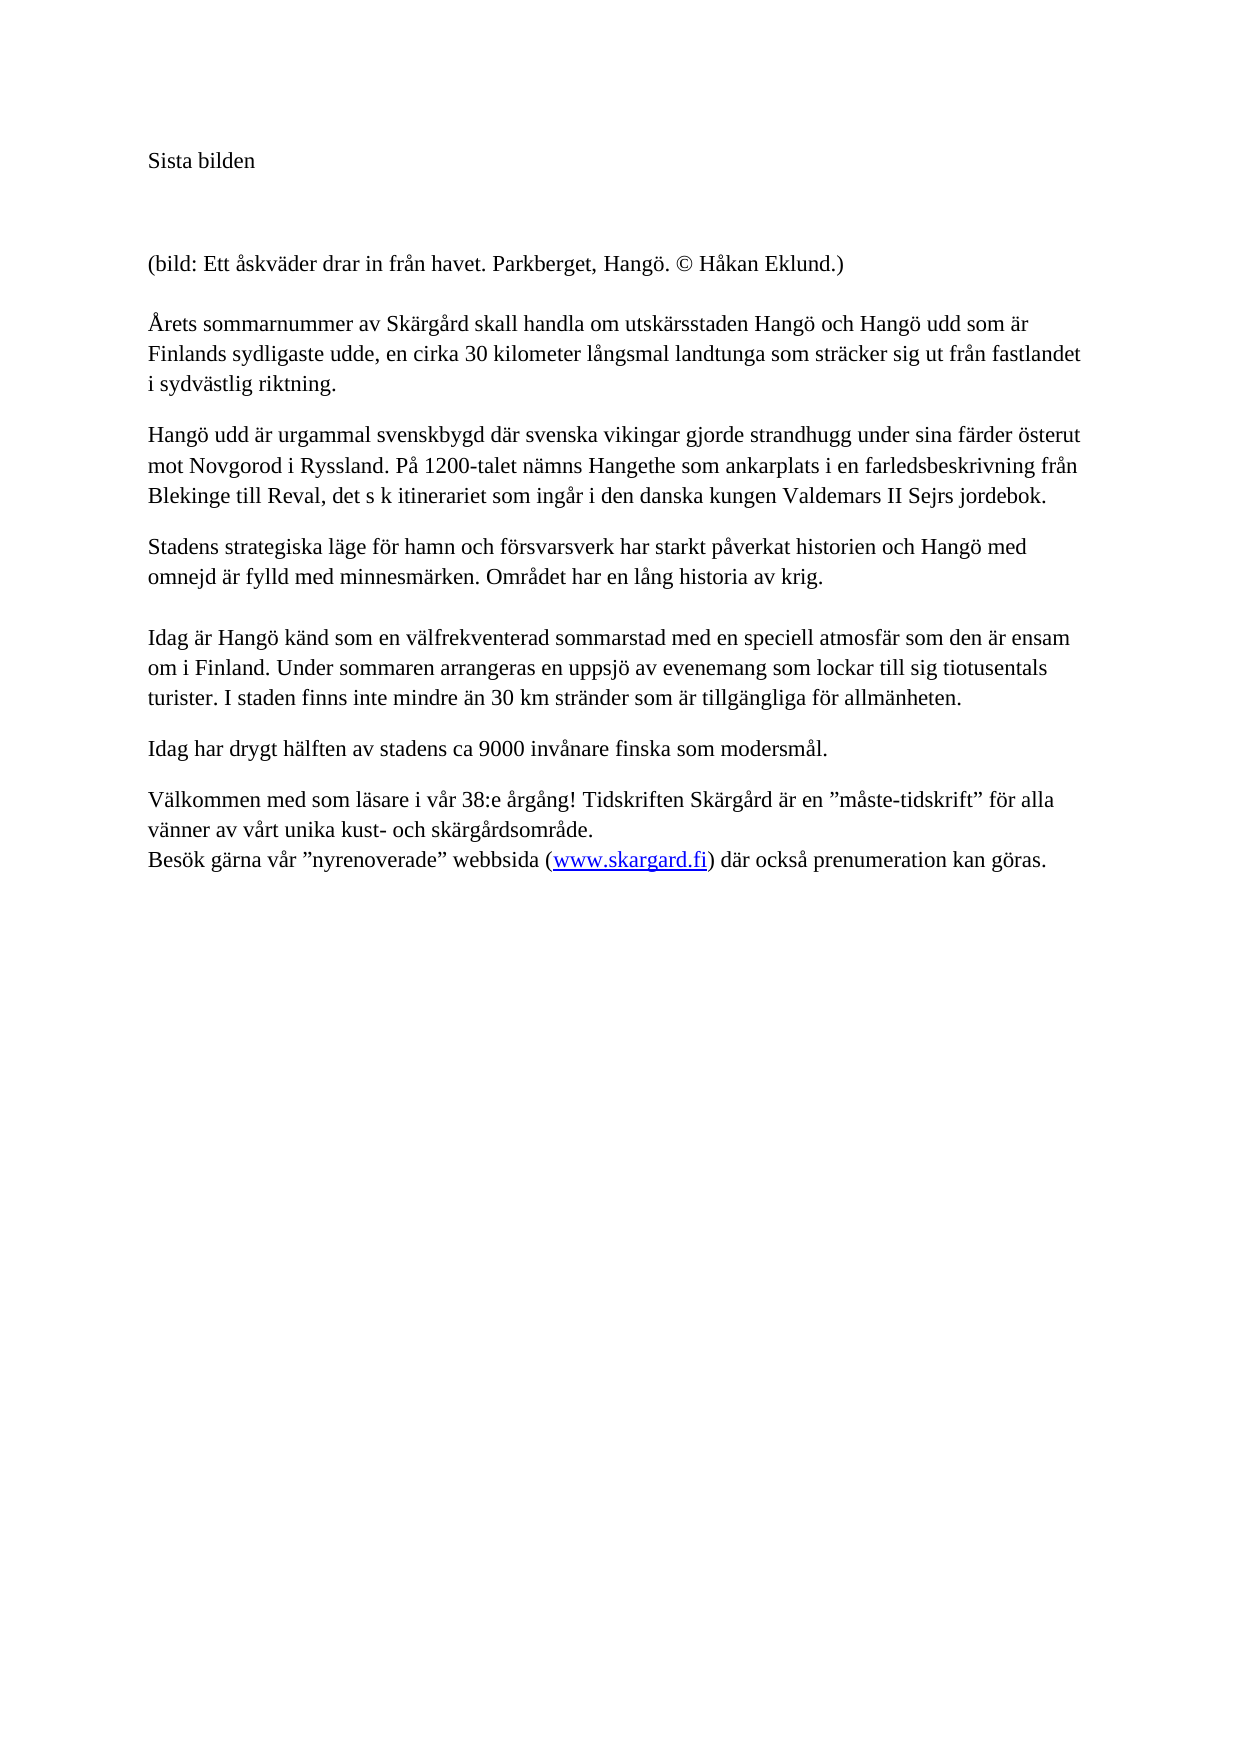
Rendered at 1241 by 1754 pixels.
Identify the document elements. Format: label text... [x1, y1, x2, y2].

text Sista bilden [148, 148, 1093, 174]
text Stadens strategiska läge för hamn och försvarsverk har starkt påverkat historien och Hangö med omnejd är fylld med minnesmärken. Området har en lång historia av krig. Idag är Hangö känd som en välfrekventerad sommarstad med en speciell atmosfär som den är ensam om i Finland. Under sommaren arrangeras en uppsjö av evenemang som lockar till sig tiotusentals turister. I staden finns inte mindre än 30 km stränder som är tillgängliga för allmänheten. [148, 533, 1093, 710]
text Hangö udd är urgammal svenskbygd där svenska vikingar gjorde strandhugg under sina färder österut mot Novgorod i Ryssland. På 1200-talet nämns Hangethe som ankarplats i en farledsbeskrivning från Blekinge till Reval, det s k itinerariet som ingår i den danska kungen Valdemars II Sejrs jordebok. [148, 422, 1093, 508]
text Välkommen med som läsare i vår 38:e årgång! Tidskriften Skärgård är en ”måste-tidskrift” för alla vänner av vårt unika kust- och skärgårdsområde. Besök gärna vår ”nyrenoverade” webbsida (www.skargard.fi) där också prenumeration kan göras. [148, 786, 1093, 873]
text (bild: Ett åskväder drar in från havet. Parkberget, Hangö. © Håkan Eklund.) Årets sommarnummer av Skärgård skall handla om utskärsstaden Hangö och Hangö udd som är Finlands sydligaste udde, en cirka 30 kilometer långsmal landtunga som sträcker sig ut från fastlandet i sydvästlig riktning. [148, 250, 1093, 397]
text Idag har drygt hälften av stadens ca 9000 invånare finska som modersmål. [148, 735, 1093, 761]
